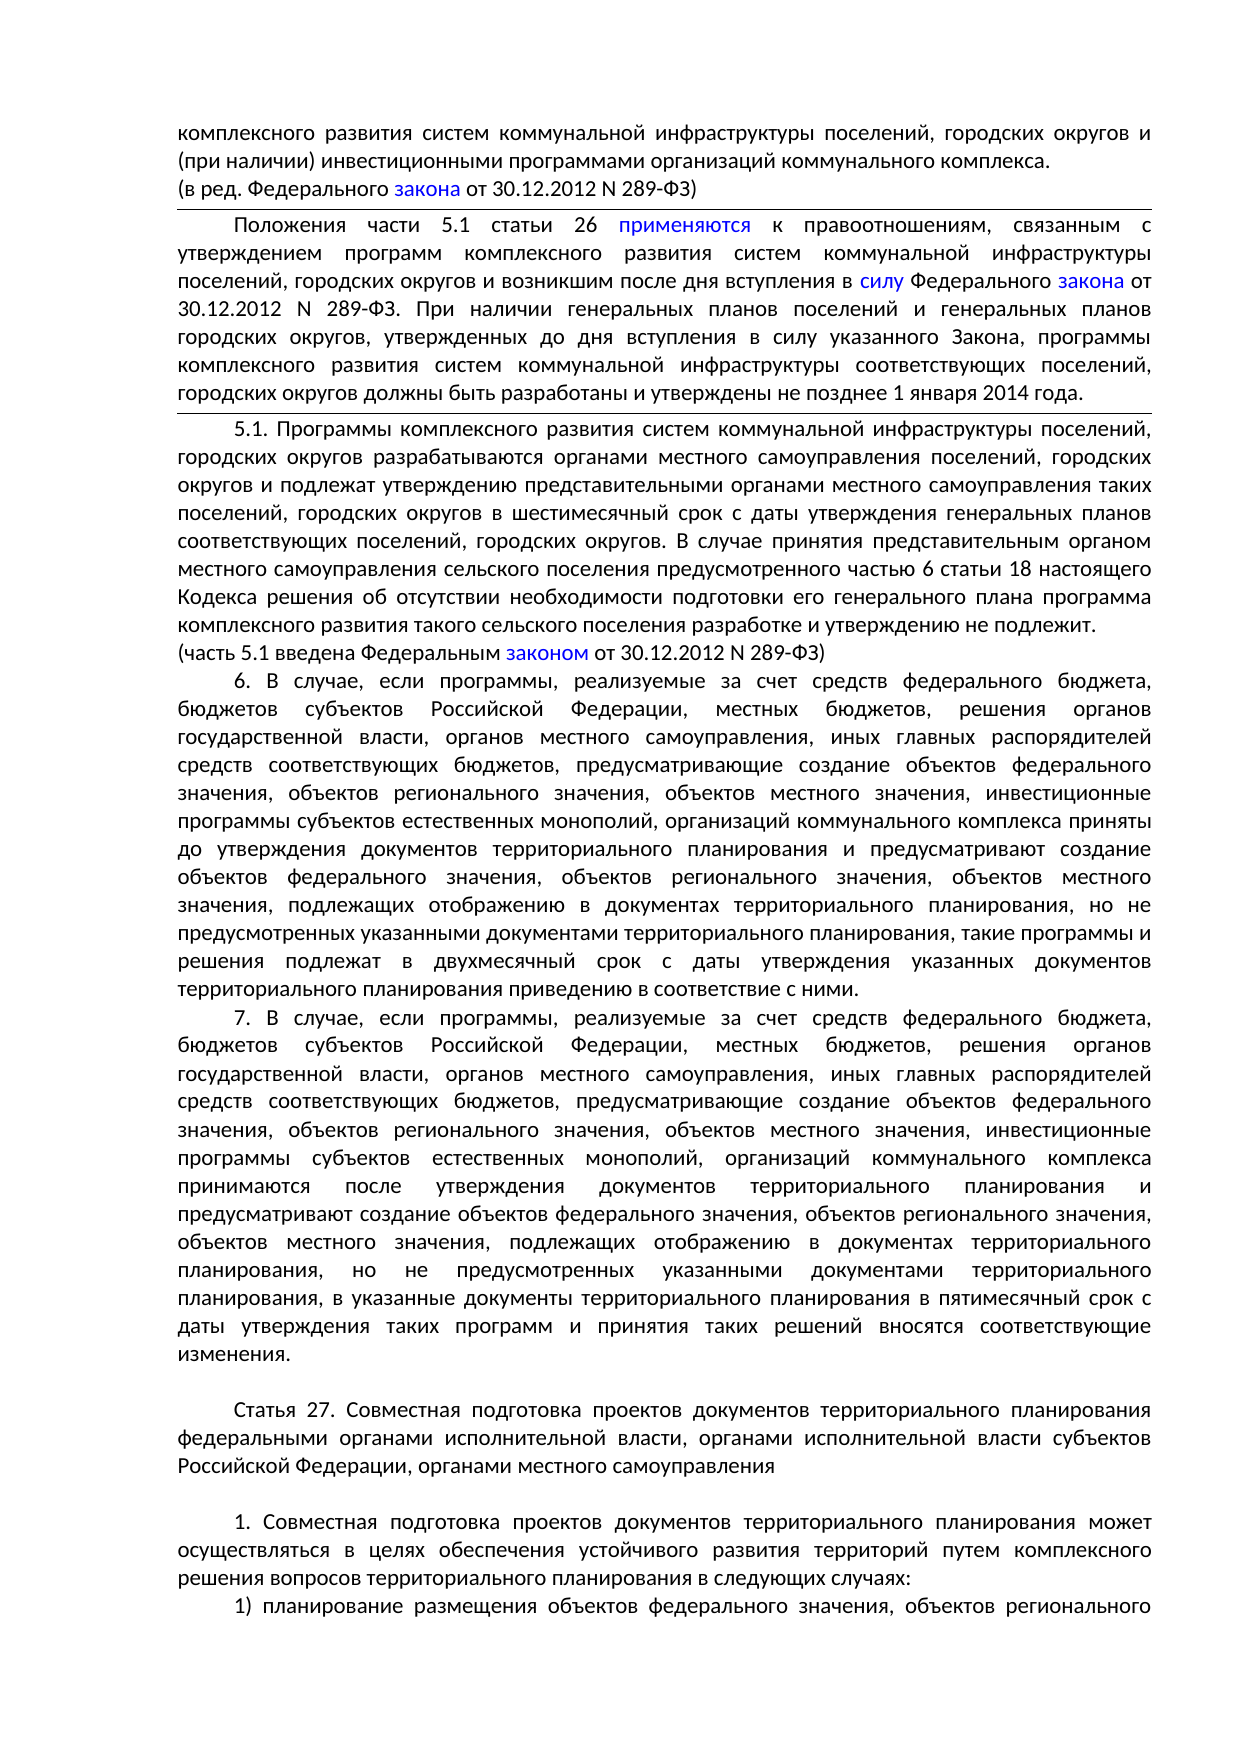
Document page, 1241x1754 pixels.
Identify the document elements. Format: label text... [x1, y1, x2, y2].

text (в ред. Федерального закона от 30.12.2012 N 289-ФЗ) [177, 174, 1152, 202]
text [177, 1591, 1152, 1619]
text Положения части 5.1 статьи 26 применяются к правоотношениям, связанным с утверждением программ комплексного развития систем коммунальной инфраструктуры поселений, городских округов и возникшим после дня вступления в силу Федерального закона от 30.12.2012 N 289-ФЗ. При наличии генеральных планов поселений и генеральных планов городских округов, утвержденных до дня вступления в силу указанного Закона, программы комплексного развития систем коммунальной инфраструктуры соответствующих поселений, городских округов должны быть разработаны и утверждены не позднее 1 января 2014 года. [177, 210, 1152, 406]
text Статья 27. Совместная подготовка проектов документов территориального планирования федеральными органами исполнительной власти, органами исполнительной власти субъектов Российской Федерации, органами местного самоуправления [177, 1395, 1152, 1479]
text 5.1. Программы комплексного развития систем коммунальной инфраструктуры поселений, городских округов разрабатываются органами местного самоуправления поселений, городских округов и подлежат утверждению представительными органами местного самоуправления таких поселений, городских округов в шестимесячный срок с даты утверждения генеральных планов соответствующих поселений, городских округов. В случае принятия представительным органом местного самоуправления сельского поселения предусмотренного частью 6 статьи 18 настоящего Кодекса решения об отсутствии необходимости подготовки его генерального плана программа комплексного развития такого сельского поселения разработке и утверждению не подлежит. [177, 414, 1152, 638]
text (часть 5.1 введена Федеральным законом от 30.12.2012 N 289-ФЗ) [177, 638, 1152, 666]
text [177, 118, 1152, 174]
text 1. Совместная подготовка проектов документов территориального планирования может осуществляться в целях обеспечения устойчивого развития территорий путем комплексного решения вопросов территориального планирования в следующих случаях: [177, 1507, 1152, 1591]
text 6. В случае, если программы, реализуемые за счет средств федерального бюджета, бюджетов субъектов Российской Федерации, местных бюджетов, решения органов государственной власти, органов местного самоуправления, иных главных распорядителей средств соответствующих бюджетов, предусматривающие создание объектов федерального значения, объектов регионального значения, объектов местного значения, инвестиционные программы субъектов естественных монополий, организаций коммунального комплекса приняты до утверждения документов территориального планирования и предусматривают создание объектов федерального значения, объектов регионального значения, объектов местного значения, подлежащих отображению в документах территориального планирования, но не предусмотренных указанными документами территориального планирования, такие программы и решения подлежат в двухмесячный срок с даты утверждения указанных документов территориального планирования приведению в соответствие с ними. [177, 666, 1152, 1003]
text 7. В случае, если программы, реализуемые за счет средств федерального бюджета, бюджетов субъектов Российской Федерации, местных бюджетов, решения органов государственной власти, органов местного самоуправления, иных главных распорядителей средств соответствующих бюджетов, предусматривающие создание объектов федерального значения, объектов регионального значения, объектов местного значения, инвестиционные программы субъектов естественных монополий, организаций коммунального комплекса принимаются после утверждения документов территориального планирования и предусматривают создание объектов федерального значения, объектов регионального значения, объектов местного значения, подлежащих отображению в документах территориального планирования, но не предусмотренных указанными документами территориального планирования, в указанные документы территориального планирования в пятимесячный срок с даты утверждения таких программ и принятия таких решений вносятся соответствующие изменения. [177, 1003, 1152, 1367]
